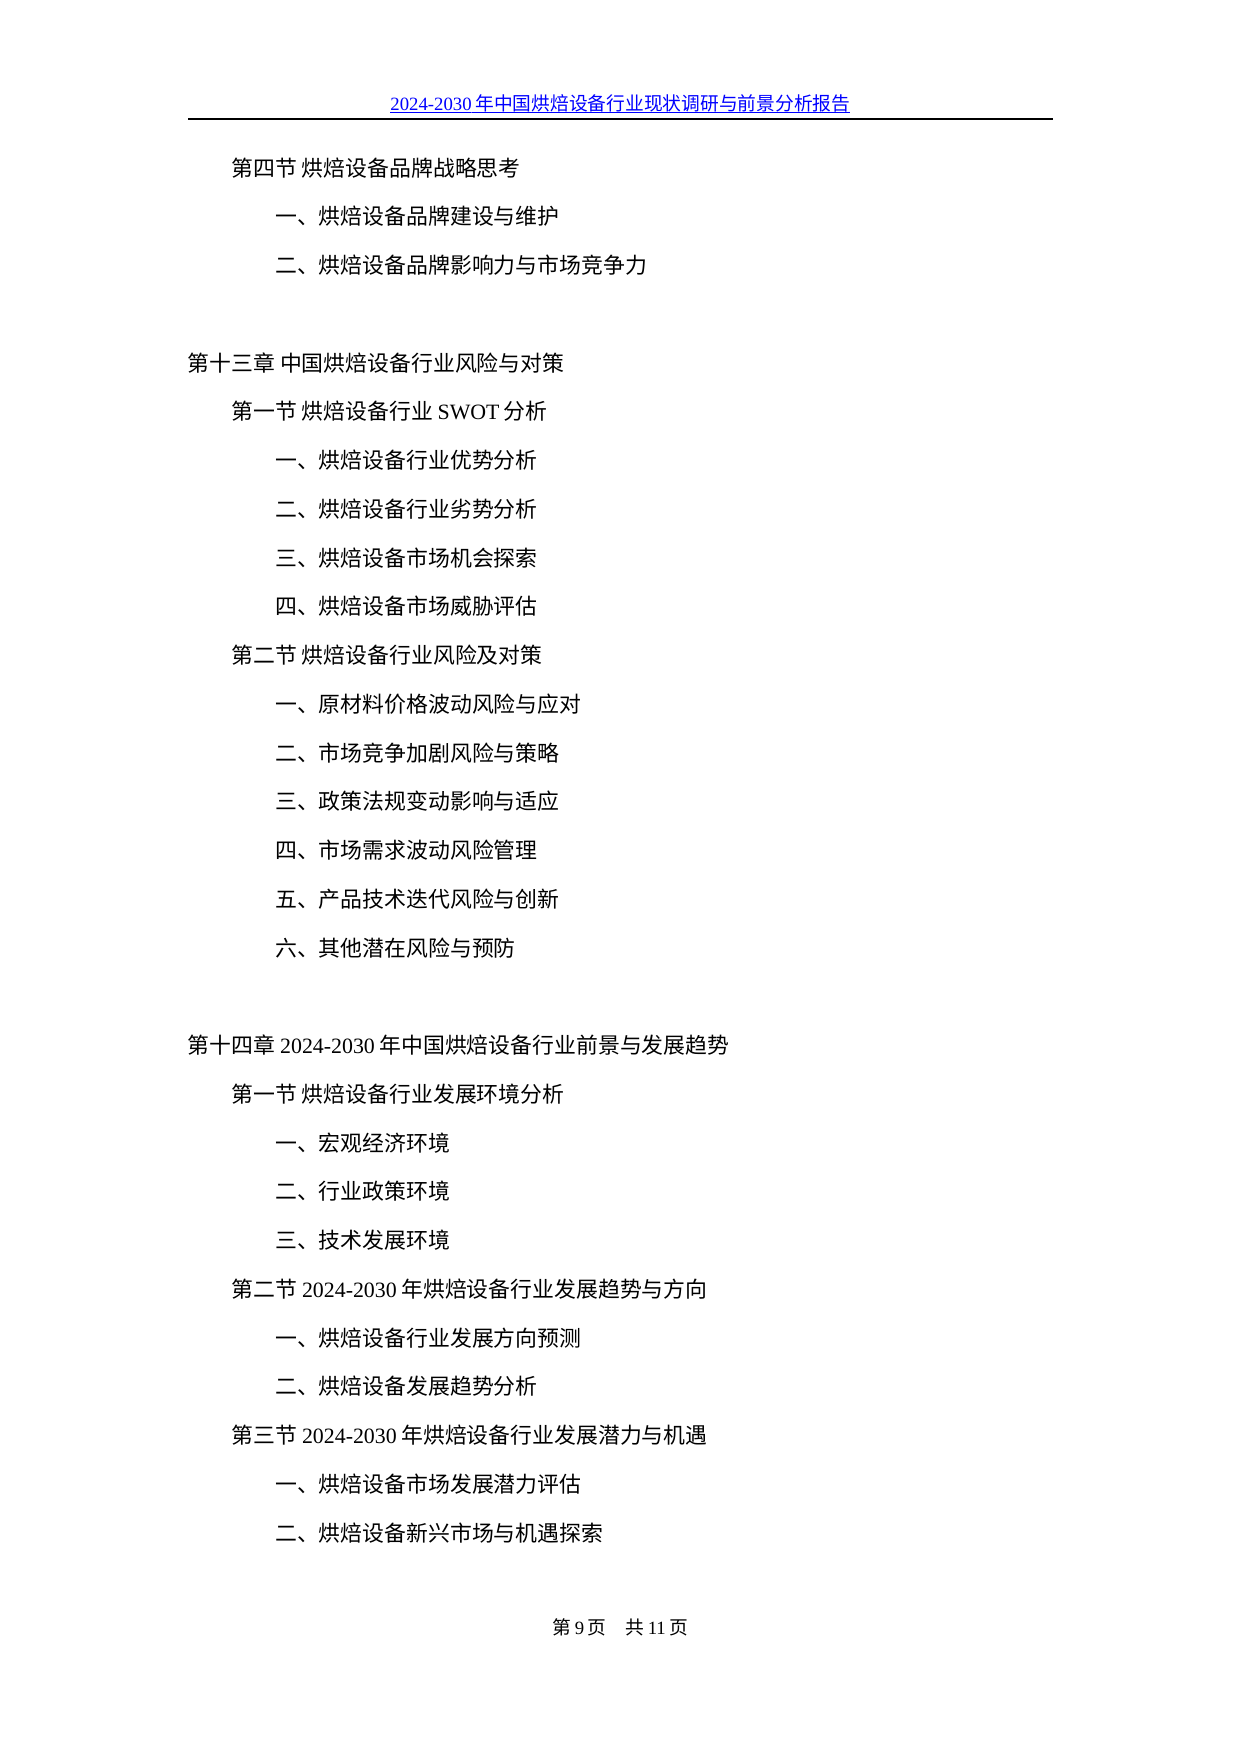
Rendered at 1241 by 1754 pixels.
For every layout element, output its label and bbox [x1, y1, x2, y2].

text [187, 150, 1053, 1548]
